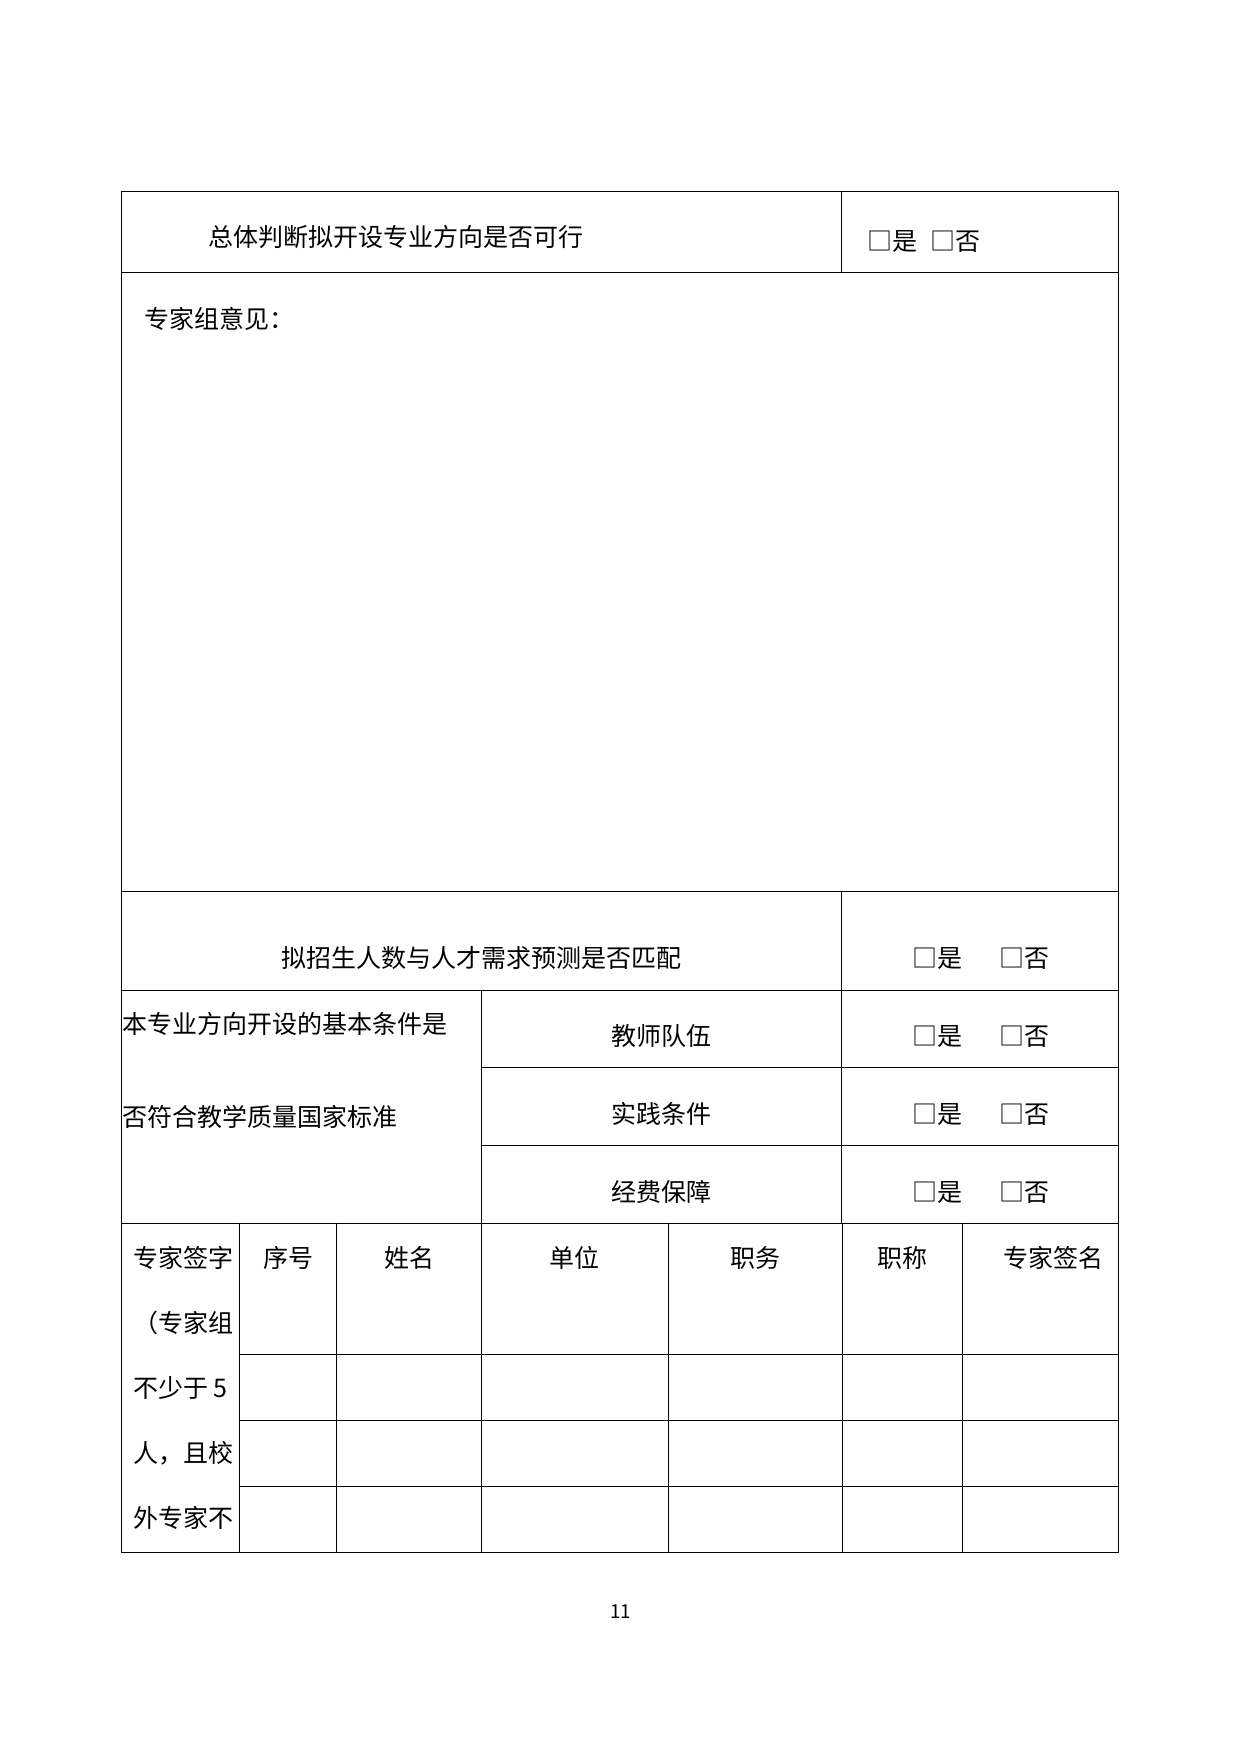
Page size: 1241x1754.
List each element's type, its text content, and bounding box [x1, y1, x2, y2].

table_cell [669, 1487, 842, 1552]
table_cell 单位 [482, 1224, 668, 1354]
table_cell 教师队伍 [482, 991, 841, 1067]
table_cell 本专业方向开设的基本条件是否符合教学质量国家标准 [122, 991, 481, 1223]
table_cell [843, 1487, 962, 1552]
table_cell [337, 1487, 481, 1552]
table_cell 职务 [669, 1224, 842, 1354]
table_cell 专家组意见： [122, 273, 1118, 891]
table_cell 姓名 [337, 1224, 481, 1354]
table_cell □是 □否 [842, 991, 1118, 1067]
table_cell □是 □否 [842, 1068, 1118, 1145]
table_cell [482, 1487, 668, 1552]
table_cell [337, 1421, 481, 1486]
table_cell [482, 1421, 668, 1486]
table_cell [963, 1487, 1118, 1552]
table_header 总体判断拟开设专业方向是否可行 [122, 192, 841, 272]
table_cell [669, 1355, 842, 1420]
table_cell [482, 1355, 668, 1420]
table_cell [843, 1355, 962, 1420]
table_cell 序号 [240, 1224, 336, 1354]
table_cell [843, 1421, 962, 1486]
table_cell [240, 1355, 336, 1420]
table_cell 实践条件 [482, 1068, 841, 1145]
table_cell [669, 1421, 842, 1486]
table_cell [240, 1487, 336, 1552]
table_cell 经费保障 [482, 1146, 841, 1223]
table_cell □是 □否 [842, 1146, 1118, 1223]
table_cell 职称 [843, 1224, 962, 1354]
table_cell [337, 1355, 481, 1420]
table_cell 专家签字（专家组不少于5人，且校外专家不少于2人） [122, 1224, 239, 1552]
table_cell [963, 1355, 1118, 1420]
table_cell 拟招生人数与人才需求预测是否匹配 [122, 892, 841, 989]
table_cell [240, 1421, 336, 1486]
table_cell 专家签名 [963, 1224, 1118, 1354]
table_cell □是 □否 [842, 892, 1118, 989]
table_header □是 □否 [842, 192, 1118, 272]
table_cell [963, 1421, 1118, 1486]
